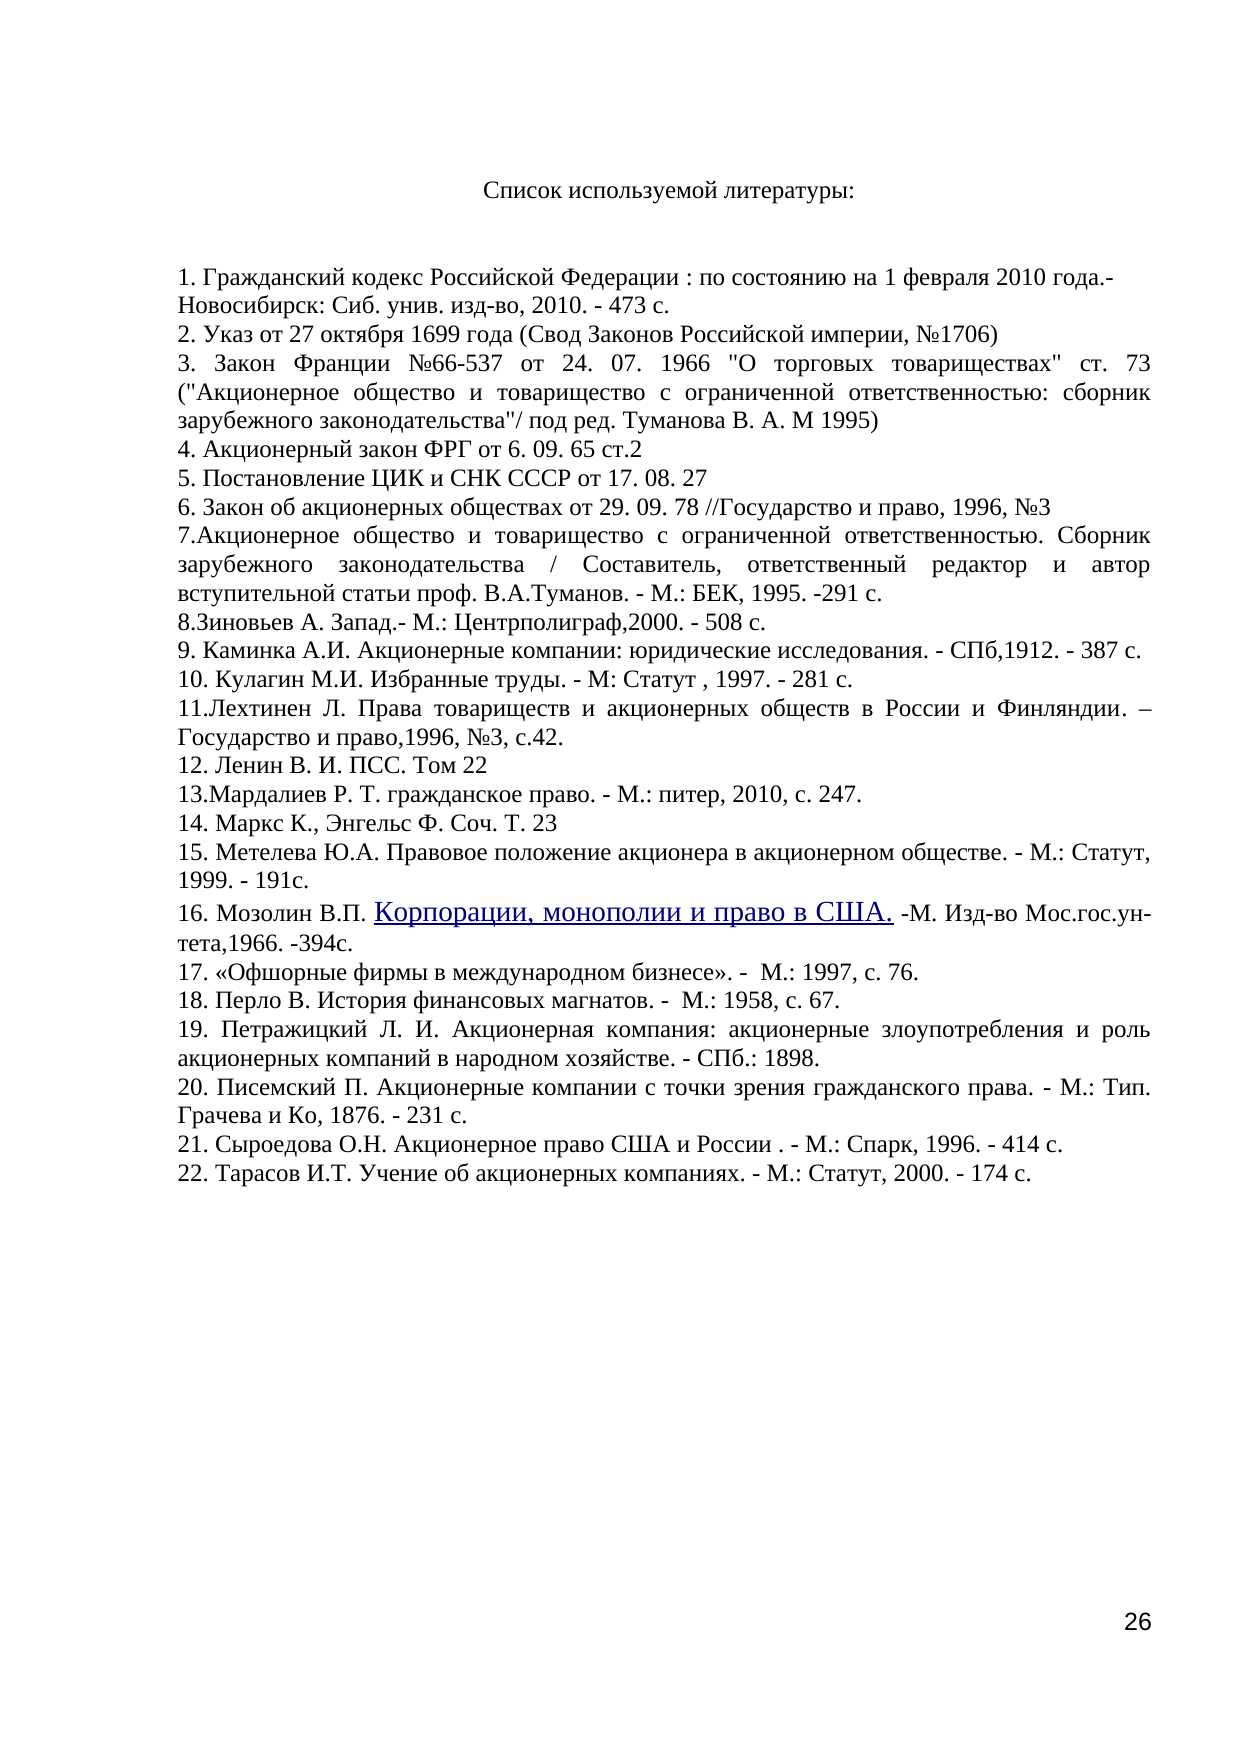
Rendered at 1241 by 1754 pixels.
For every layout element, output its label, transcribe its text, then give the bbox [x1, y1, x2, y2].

list 5. Постановление ЦИК и СНК СССР от 17. 08. 27 [177, 463, 1152, 492]
list 16. Мозолин В.П. Корпорации, монополии и право в США. -М. Изд-во Мос.гос.ун-тета,1966. -394с. [177, 894, 1152, 957]
list 22. Тарасов И.Т. Учение об акционерных компаниях. - М.: Статут, 2000. - 174 с. [177, 1158, 1152, 1187]
list 9. Каминка А.И. Акционерные компании: юридические исследования. - СПб,1912. - 387 с. [177, 636, 1152, 664]
list 21. Сыроедова О.Н. Акционерное право США и России . - М.: Спарк, 1996. - 414 с. [177, 1129, 1152, 1158]
list 20. Писемский П. Акционерные компании с точки зрения гражданского права. - М.: Тип. Грачева и Ко, 1876. - 231 с. [177, 1072, 1152, 1129]
list 8.Зиновьев А. Запад.- М.: Центрполиграф,2000. - 508 с. [177, 607, 1152, 636]
list 6. Закон об акционерных обществах от 29. 09. 78 //Государство и право, 1996, №3 [177, 492, 1152, 521]
list 3. Закон Франции №66-537 от 24. 07. 1966 "О торговых товариществах" ст. 73 ("Акционерное общество и товарищество с ограниченной ответственностью: сборник зарубежного законодательства"/ под ред. Туманова В. А. М 1995) [177, 348, 1152, 434]
text 1. Гражданский кодекс Российской Федерации : по состоянию на 1 февраля 2010 года.-Новосибирск: Сиб. унив. изд-во, 2010. - 473 с. 2. Указ от 27 октября 1699 года (Свод Законов Российской империи, №1706) [177, 262, 1115, 348]
list 4. Акционерный закон ФРГ от 6. 09. 65 ст.2 [177, 434, 1152, 463]
list 11.Лехтинен Л. Права товариществ и акционерных обществ в России и Финляндии. – Государство и право,1996, №3, с.42. [177, 693, 1152, 751]
list 13.Мардалиев Р. Т. гражданское право. - М.: питер, 2010, с. 247. [177, 779, 1152, 808]
list 15. Метелева Ю.А. Правовое положение акционера в акционерном обществе. - М.: Статут, 1999. - 191с. [177, 837, 1152, 894]
list 14. Маркс К., Энгельс Ф. Соч. Т. 23 [177, 808, 1152, 837]
list 18. Перло В. История финансовых магнатов. - М.: 1958, с. 67. [177, 985, 1152, 1014]
list 10. Кулагин М.И. Избранные труды. - М: Статут , 1997. - 281 c. [177, 664, 1152, 693]
list 19. Петражицкий Л. И. Акционерная компания: акционерные злоупотребления и роль акционерных компаний в народном хозяйстве. - СПб.: 1898. [177, 1014, 1152, 1072]
list 7.Акционерное общество и товарищество с ограниченной ответственностью. Сборник зарубежного законодательства / Составитель, ответственный редактор и автор вступительной статьи проф. В.А.Туманов. - М.: БЕК, 1995. -291 с. [177, 521, 1152, 607]
list 12. Ленин В. И. ПСС. Том 22 [177, 751, 1152, 779]
text Список используемой литературы: [223, 176, 1115, 204]
text 17. «Офшорные фирмы в международном бизнесе». - М.: 1997, с. 76. [177, 957, 1115, 985]
